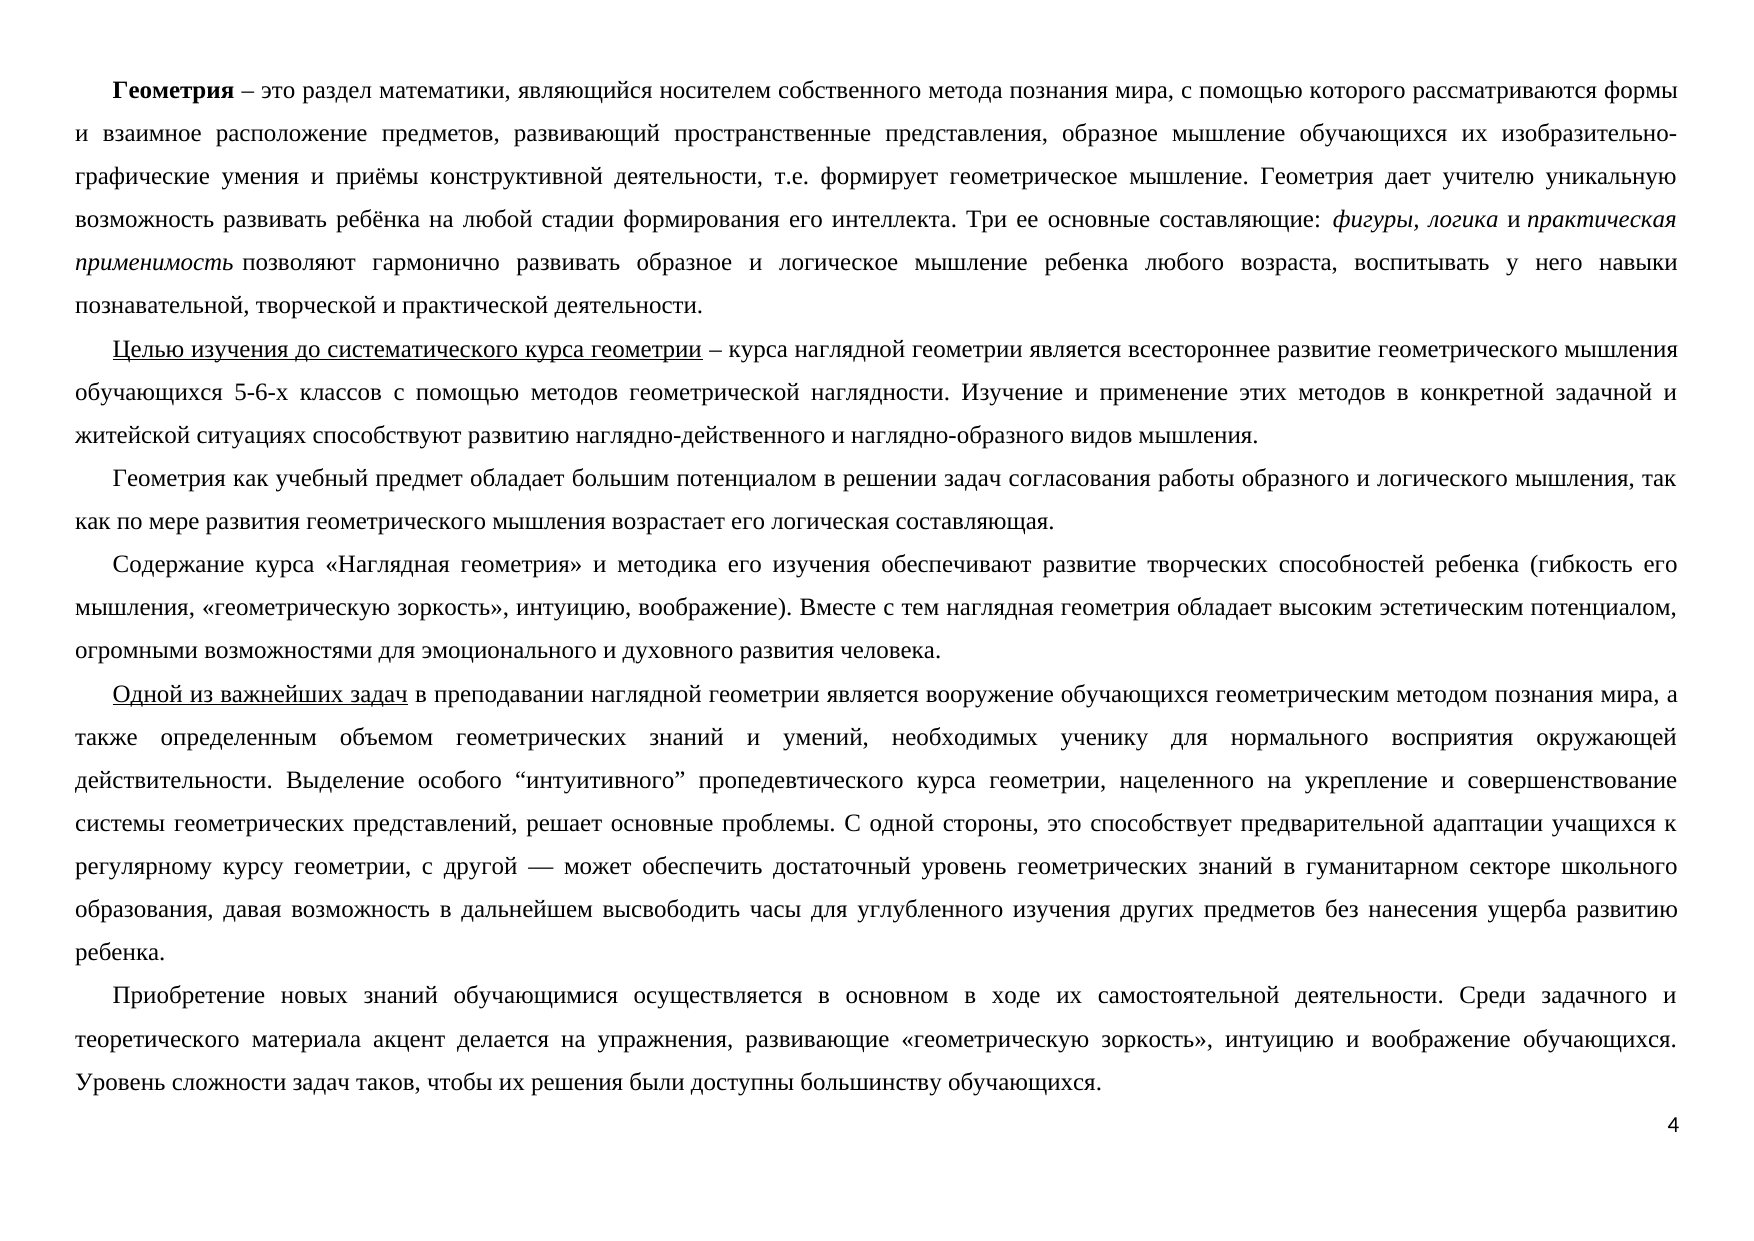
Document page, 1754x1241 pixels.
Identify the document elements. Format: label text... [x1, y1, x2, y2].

text Содержание курса «Наглядная геометрия» и методика его изучения обеспечивают развитие творческих способностей ребенка (гибкость его мышления, «геометрическую зоркость», интуицию, воображение). Вместе с тем наглядная геометрия обладает высоким эстетическим потенциалом, огромными возможностями для эмоционального и духовного развития человека. [75, 549, 1679, 664]
text Геометрия – это раздел математики, являющийся носителем собственного метода познания мира, с помощью которого рассматриваются формы и взаимное расположение предметов, развивающий пространственные представления, образное мышление обучающихся их изобразительно-графические умения и приёмы конструктивной деятельности, т.е. формирует геометрическое мышление. Геометрия дает учителю уникальную возможность развивать ребёнка на любой стадии формирования его интеллекта. Три ее основные составляющие: фигуры, логика и практическая применимость позволяют гармонично развивать образное и логическое мышление ребенка любого возраста, воспитывать у него навыки познавательной, творческой и практической деятельности. [75, 75, 1679, 319]
text Приобретение новых знаний обучающимися осуществляется в основном в ходе их самостоятельной деятельности. Среди задачного и теоретического материала акцент делается на упражнения, развивающие «геометрическую зоркость», интуицию и воображение обучающихся. Уровень сложности задач таков, чтобы их решения были доступны большинству обучающихся. [75, 981, 1679, 1096]
text Целью изучения до систематического курса геометрии – курса наглядной геометрии является всестороннее развитие геометрического мышления обучающихся 5-6-х классов с помощью методов геометрической наглядности. Изучение и применение этих методов в конкретной задачной и житейской ситуациях способствуют развитию наглядно-действенного и наглядно-образного видов мышления. [75, 334, 1679, 449]
text Одной из важнейших задач в преподавании наглядной геометрии является вооружение обучающихся геометрическим методом познания мира, а также определенным объемом геометрических знаний и умений, необходимых ученику для нормального восприятия окружающей действительности. Выделение особого “интуитивного” пропедевтического курса геометрии, нацеленного на укрепление и совершенствование системы геометрических представлений, решает основные проблемы. С одной стороны, это способствует предварительной адаптации учащихся к регулярному курсу геометрии, с другой — может обеспечить достаточный уровень геометрических знаний в гуманитарном секторе школьного образования, давая возможность в дальнейшем высвободить часы для углубленного изучения других предметов без нанесения ущерба развитию ребенка. [75, 679, 1679, 966]
text Геометрия как учебный предмет обладает большим потенциалом в решении задач согласования работы образного и логического мышления, так как по мере развития геометрического мышления возрастает его логическая составляющая. [75, 463, 1679, 535]
